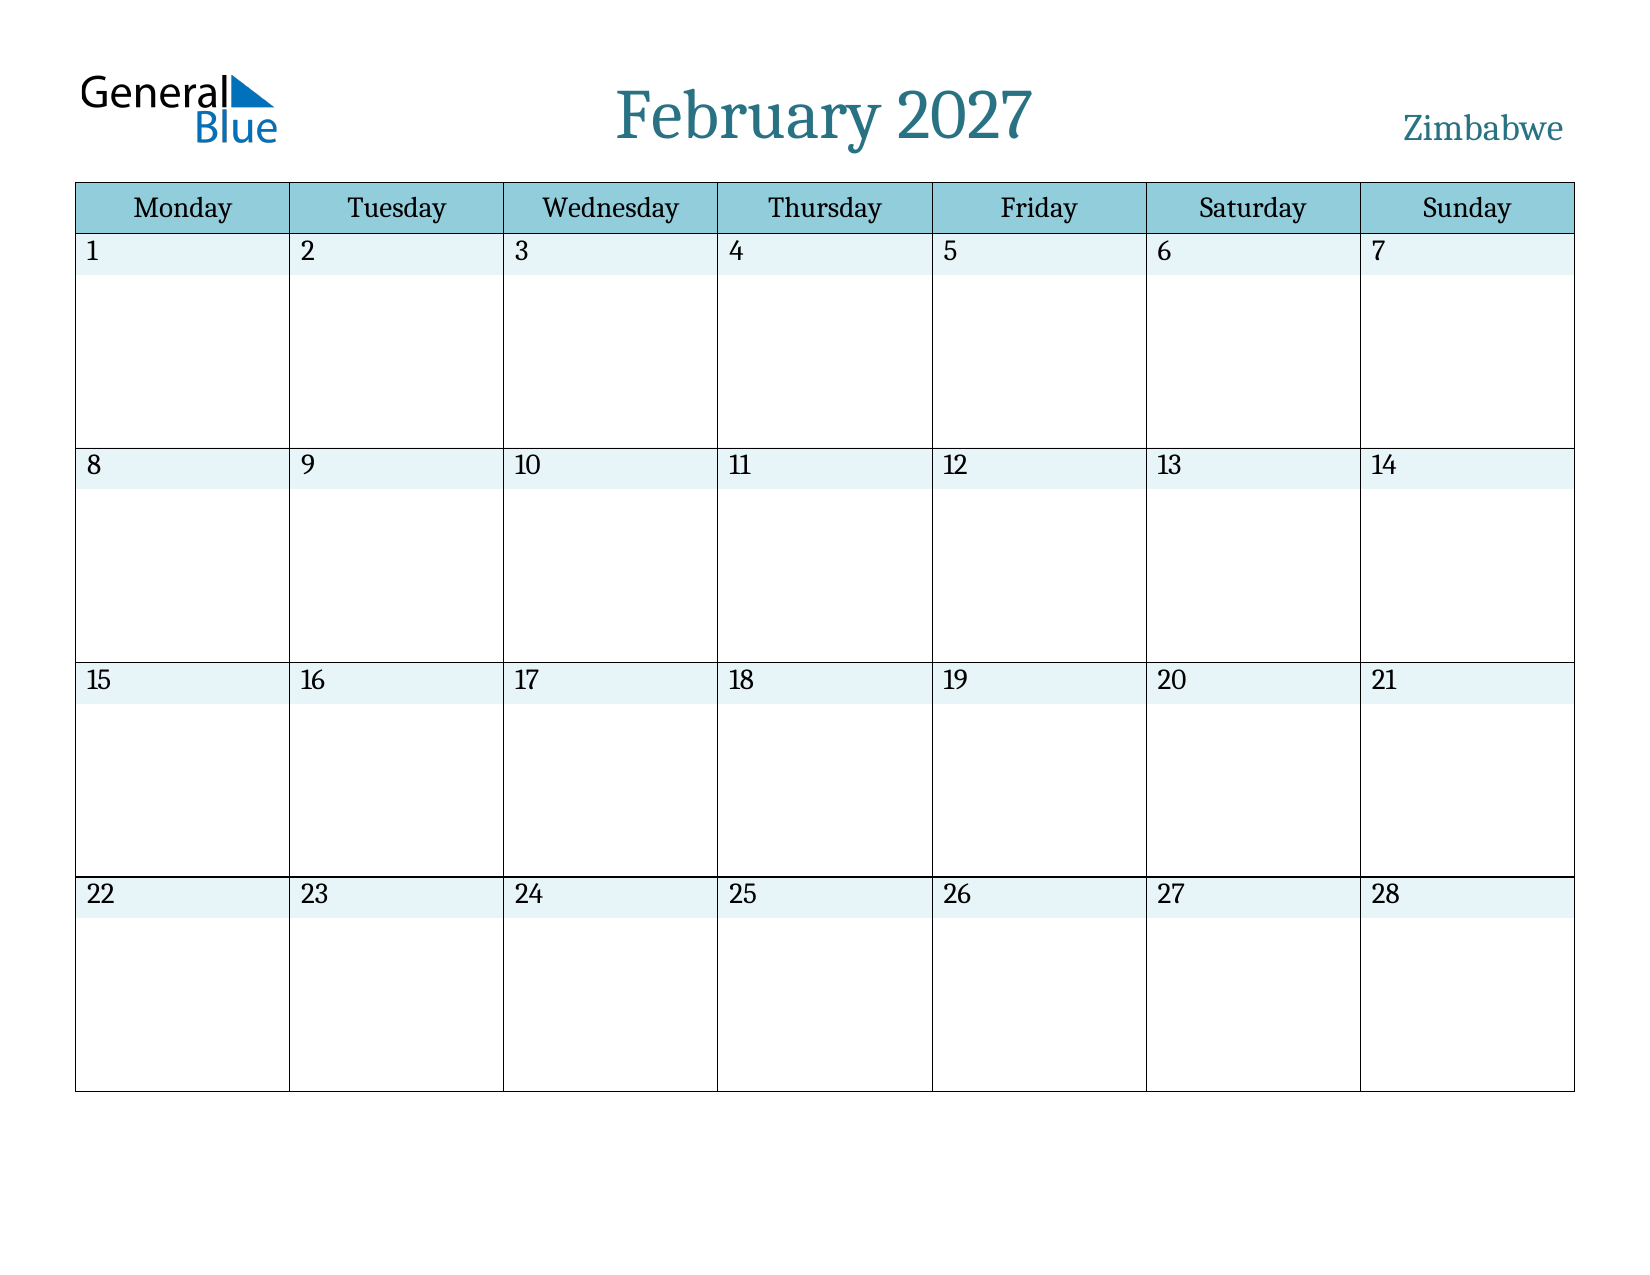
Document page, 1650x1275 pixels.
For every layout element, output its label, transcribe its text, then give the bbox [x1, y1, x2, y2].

table_cell [1147, 704, 1360, 876]
table_cell 21 [1361, 663, 1574, 704]
table_cell Thursday [718, 183, 932, 233]
table_cell [718, 489, 932, 662]
table_cell Friday [933, 183, 1146, 233]
table_cell Wednesday [504, 183, 717, 233]
table_cell 7 [1361, 234, 1574, 275]
table_cell [504, 275, 717, 447]
table_cell Monday [76, 183, 289, 233]
table_cell 16 [290, 663, 503, 704]
table_cell [290, 704, 503, 876]
table_cell [933, 918, 1146, 1091]
table_cell 6 [1147, 234, 1360, 275]
table_cell [933, 489, 1146, 662]
table_cell 28 [1361, 878, 1574, 918]
table_cell 8 [76, 449, 289, 489]
table_cell 10 [504, 449, 717, 489]
table_cell [290, 489, 503, 662]
table_cell 3 [504, 234, 717, 275]
table_cell [1147, 275, 1360, 447]
table_header Zimbabwe [1146, 75, 1574, 182]
table_cell [718, 918, 932, 1091]
table_cell 5 [933, 234, 1146, 275]
table_cell [1361, 704, 1574, 876]
table_cell [933, 704, 1146, 876]
table_cell Sunday [1361, 183, 1574, 233]
table_cell 4 [718, 234, 932, 275]
table_header [76, 75, 503, 182]
table_cell [718, 275, 932, 447]
table_cell [76, 489, 289, 662]
table_cell 13 [1147, 449, 1360, 489]
table_cell 20 [1147, 663, 1360, 704]
table_cell [290, 275, 503, 447]
table_cell 18 [718, 663, 932, 704]
table_cell 1 [76, 234, 289, 275]
table_cell [290, 918, 503, 1091]
table_cell 24 [504, 878, 717, 918]
table_cell 17 [504, 663, 717, 704]
table_cell [933, 275, 1146, 447]
table_cell 12 [933, 449, 1146, 489]
table_cell 27 [1147, 878, 1360, 918]
table_cell 11 [718, 449, 932, 489]
table_cell [76, 275, 289, 447]
table_cell 19 [933, 663, 1146, 704]
table_cell 22 [76, 878, 289, 918]
table_cell [1147, 489, 1360, 662]
table_cell [718, 704, 932, 876]
table_cell 26 [933, 878, 1146, 918]
table_header February 2027 [504, 75, 1146, 182]
table_cell [1147, 918, 1360, 1091]
table_cell Tuesday [290, 183, 503, 233]
table_cell 9 [290, 449, 503, 489]
table_cell Saturday [1147, 183, 1360, 233]
table_cell [1361, 275, 1574, 447]
picture [81, 75, 277, 143]
table_cell 2 [290, 234, 503, 275]
table_cell [504, 704, 717, 876]
table_cell 23 [290, 878, 503, 918]
table_cell [504, 918, 717, 1091]
table_cell 15 [76, 663, 289, 704]
table_cell 14 [1361, 449, 1574, 489]
table_cell 25 [718, 878, 932, 918]
table_cell [1361, 489, 1574, 662]
table_cell [76, 704, 289, 876]
table_cell [76, 918, 289, 1091]
table_cell [504, 489, 717, 662]
table_cell [1361, 918, 1574, 1091]
